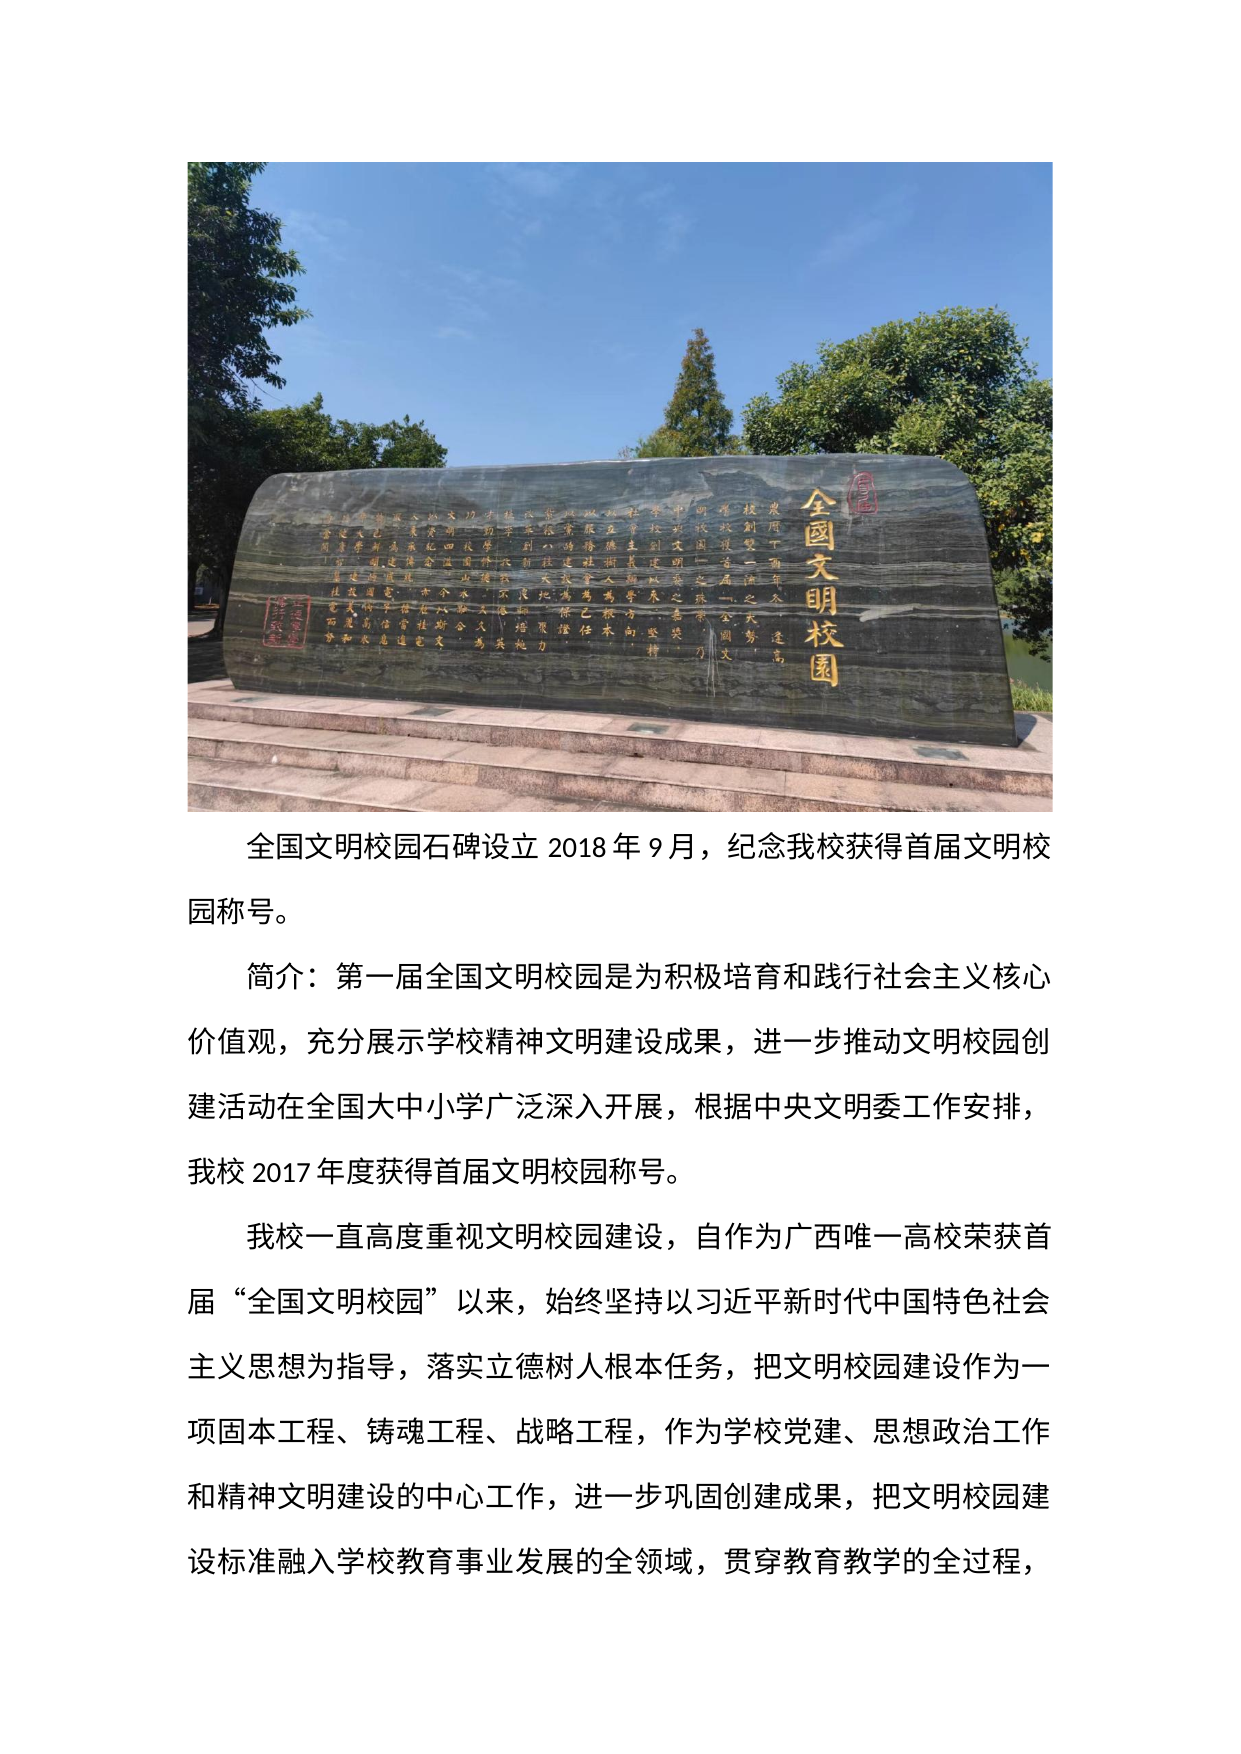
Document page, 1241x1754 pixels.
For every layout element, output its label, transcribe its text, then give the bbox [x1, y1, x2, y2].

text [187, 1202, 1053, 1592]
picture [187, 162, 1053, 812]
text 简介：第一届全国文明校园是为积极培育和践行社会主义核心价值观，充分展示学校精神文明建设成果，进一步推动文明校园创建活动在全国大中小学广泛深入开展，根据中央文明委工作安排，我校2017年度获得首届文明校园称号。 [187, 942, 1053, 1202]
text 全国文明校园石碑设立2018年9月，纪念我校获得首届文明校园称号。 [187, 812, 1053, 942]
